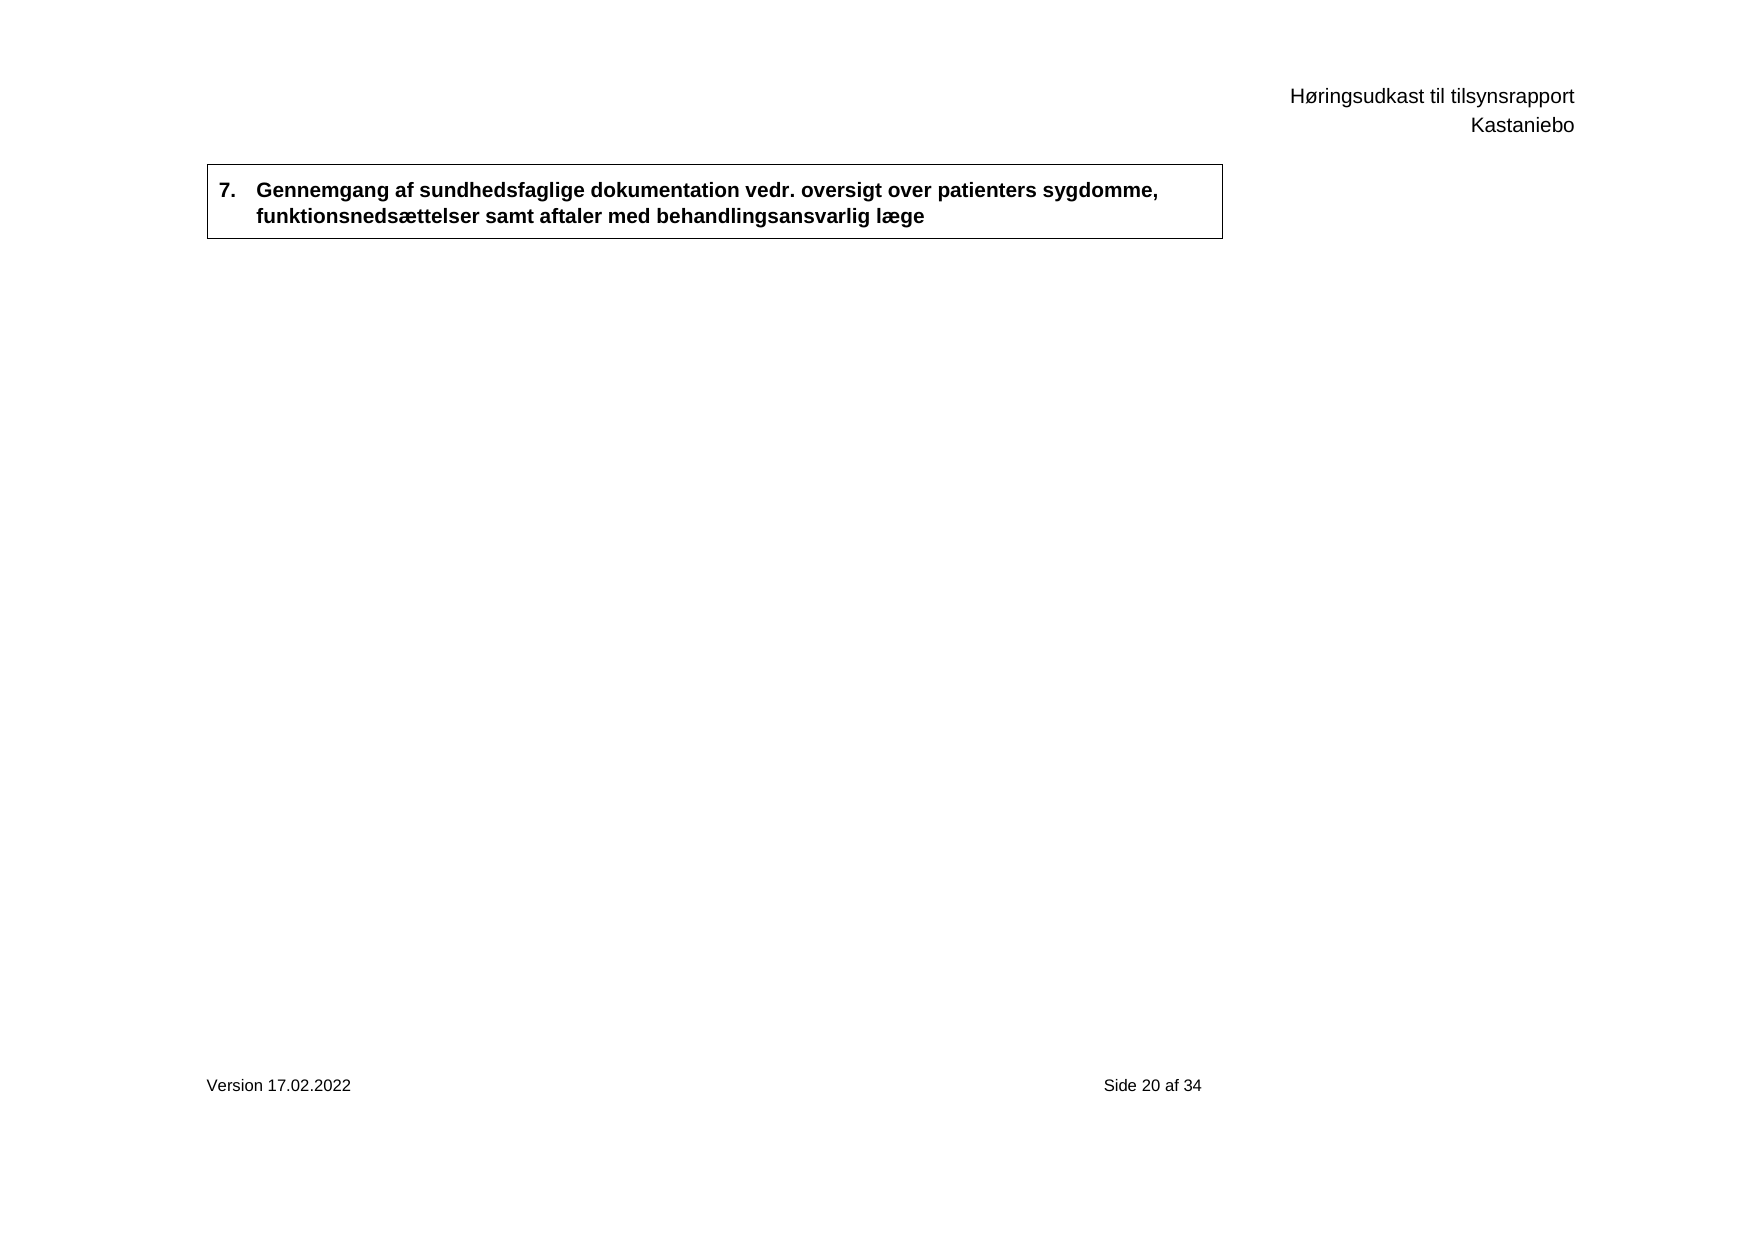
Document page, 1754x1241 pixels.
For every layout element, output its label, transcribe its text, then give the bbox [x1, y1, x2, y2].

table_header 7. Gennemgang af sundhedsfaglige dokumentation vedr. oversigt over patienters sygdomme, funktionsnedsættelser samt aftaler med behandlingsansvarlig læge [208, 165, 1222, 238]
